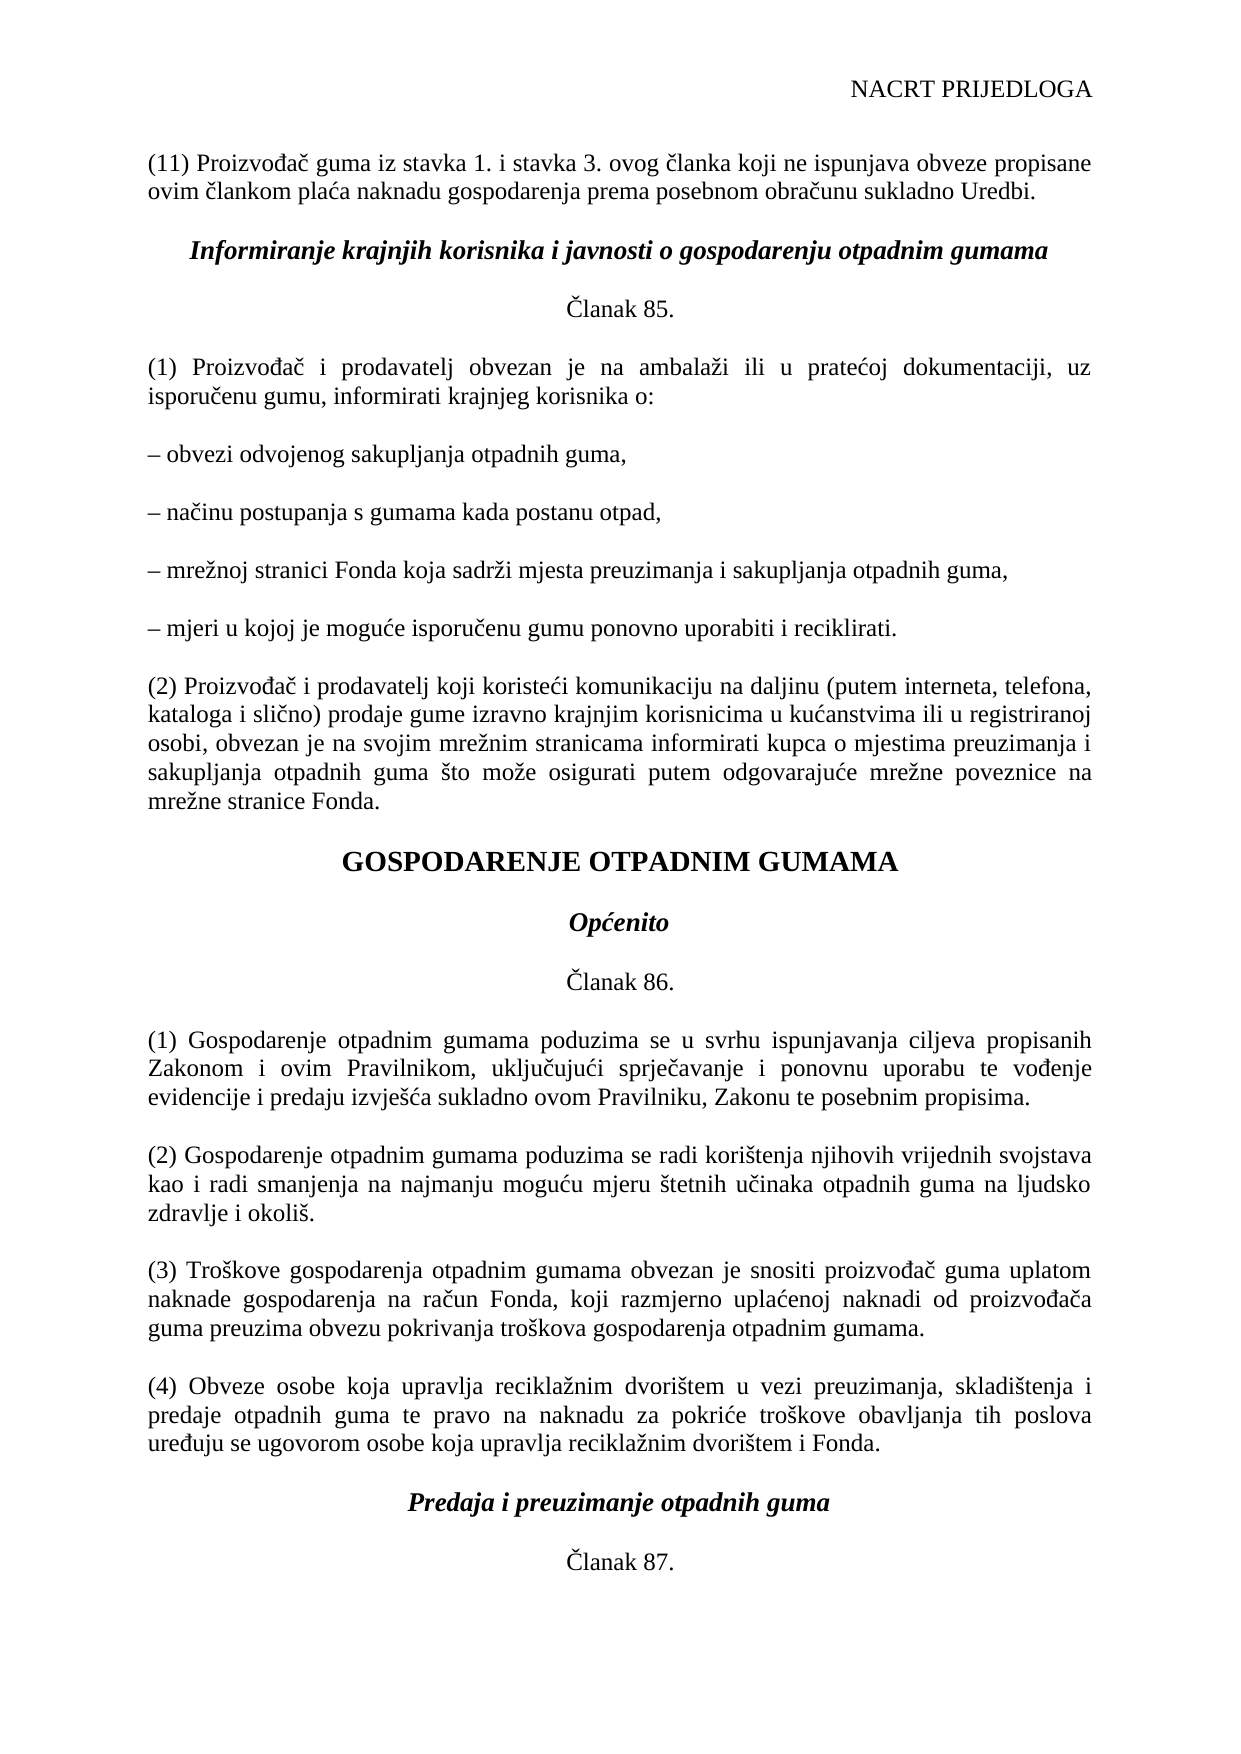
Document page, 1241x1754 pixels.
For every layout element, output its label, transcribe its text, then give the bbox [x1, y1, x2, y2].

text Općenito [148, 906, 1093, 938]
text – mjeri u kojoj je moguće isporučenu gumu ponovno uporabiti i reciklirati. [148, 613, 1093, 642]
text (4) Obveze osobe koja upravlja reciklažnim dvorištem u vezi preuzimanja, skladištenja i predaje otpadnih guma te pravo na naknadu za pokriće troškove obavljanja tih poslova uređuju se ugovorom osobe koja upravlja reciklažnim dvorištem i Fonda. [148, 1371, 1093, 1457]
text (2) Proizvođač i prodavatelj koji koristeći komunikaciju na daljinu (putem interneta, telefona, kataloga i slično) prodaje gume izravno krajnjim korisnicima u kućanstvima ili u registriranoj osobi, obvezan je na svojim mrežnim stranicama informirati kupca o mjestima preuzimanja i sakupljanja otpadnih guma što može osigurati putem odgovarajuće mrežne poveznice na mrežne stranice Fonda. [148, 671, 1093, 814]
text GOSPODARENJE OTPADNIM GUMAMA [148, 844, 1093, 877]
text (11) Proizvođač guma iz stavka 1. i stavka 3. ovog članka koji ne ispunjava obveze propisane ovim člankom plaća naknadu gospodarenja prema posebnom obračunu sukladno Uredbi. [148, 148, 1093, 205]
text Predaja i preuzimanje otpadnih guma [148, 1486, 1093, 1517]
text Informiranje krajnjih korisnika i javnosti o gospodarenju otpadnim gumama [148, 234, 1093, 265]
text (3) Troškove gospodarenja otpadnim gumama obvezan je snositi proizvođač guma uplatom naknade gospodarenja na račun Fonda, koji razmjerno uplaćenoj naknadi od proizvođača guma preuzima obvezu pokrivanja troškova gospodarenja otpadnim gumama. [148, 1256, 1093, 1342]
text Članak 86. [148, 967, 1093, 996]
text – mrežnoj stranici Fonda koja sadrži mjesta preuzimanja i sakupljanja otpadnih guma, [148, 555, 1093, 584]
text – obvezi odvojenog sakupljanja otpadnih guma, [148, 439, 1093, 468]
text (2) Gospodarenje otpadnim gumama poduzima se radi korištenja njihovih vrijednih svojstava kao i radi smanjenja na najmanju moguću mjeru štetnih učinaka otpadnih guma na ljudsko zdravlje i okoliš. [148, 1140, 1093, 1226]
text (1) Proizvođač i prodavatelj obvezan je na ambalaži ili u pratećoj dokumentaciji, uz isporučenu gumu, informirati krajnjeg korisnika o: [148, 352, 1093, 410]
text Članak 87. [148, 1547, 1093, 1575]
text Članak 85. [148, 294, 1093, 323]
text (1) Gospodarenje otpadnim gumama poduzima se u svrhu ispunjavanja ciljeva propisanih Zakonom i ovim Pravilnikom, uključujući sprječavanje i ponovnu uporabu te vođenje evidencije i predaju izvješća sukladno ovom Pravilniku, Zakonu te posebnim propisima. [148, 1025, 1093, 1111]
text – načinu postupanja s gumama kada postanu otpad, [148, 497, 1093, 526]
